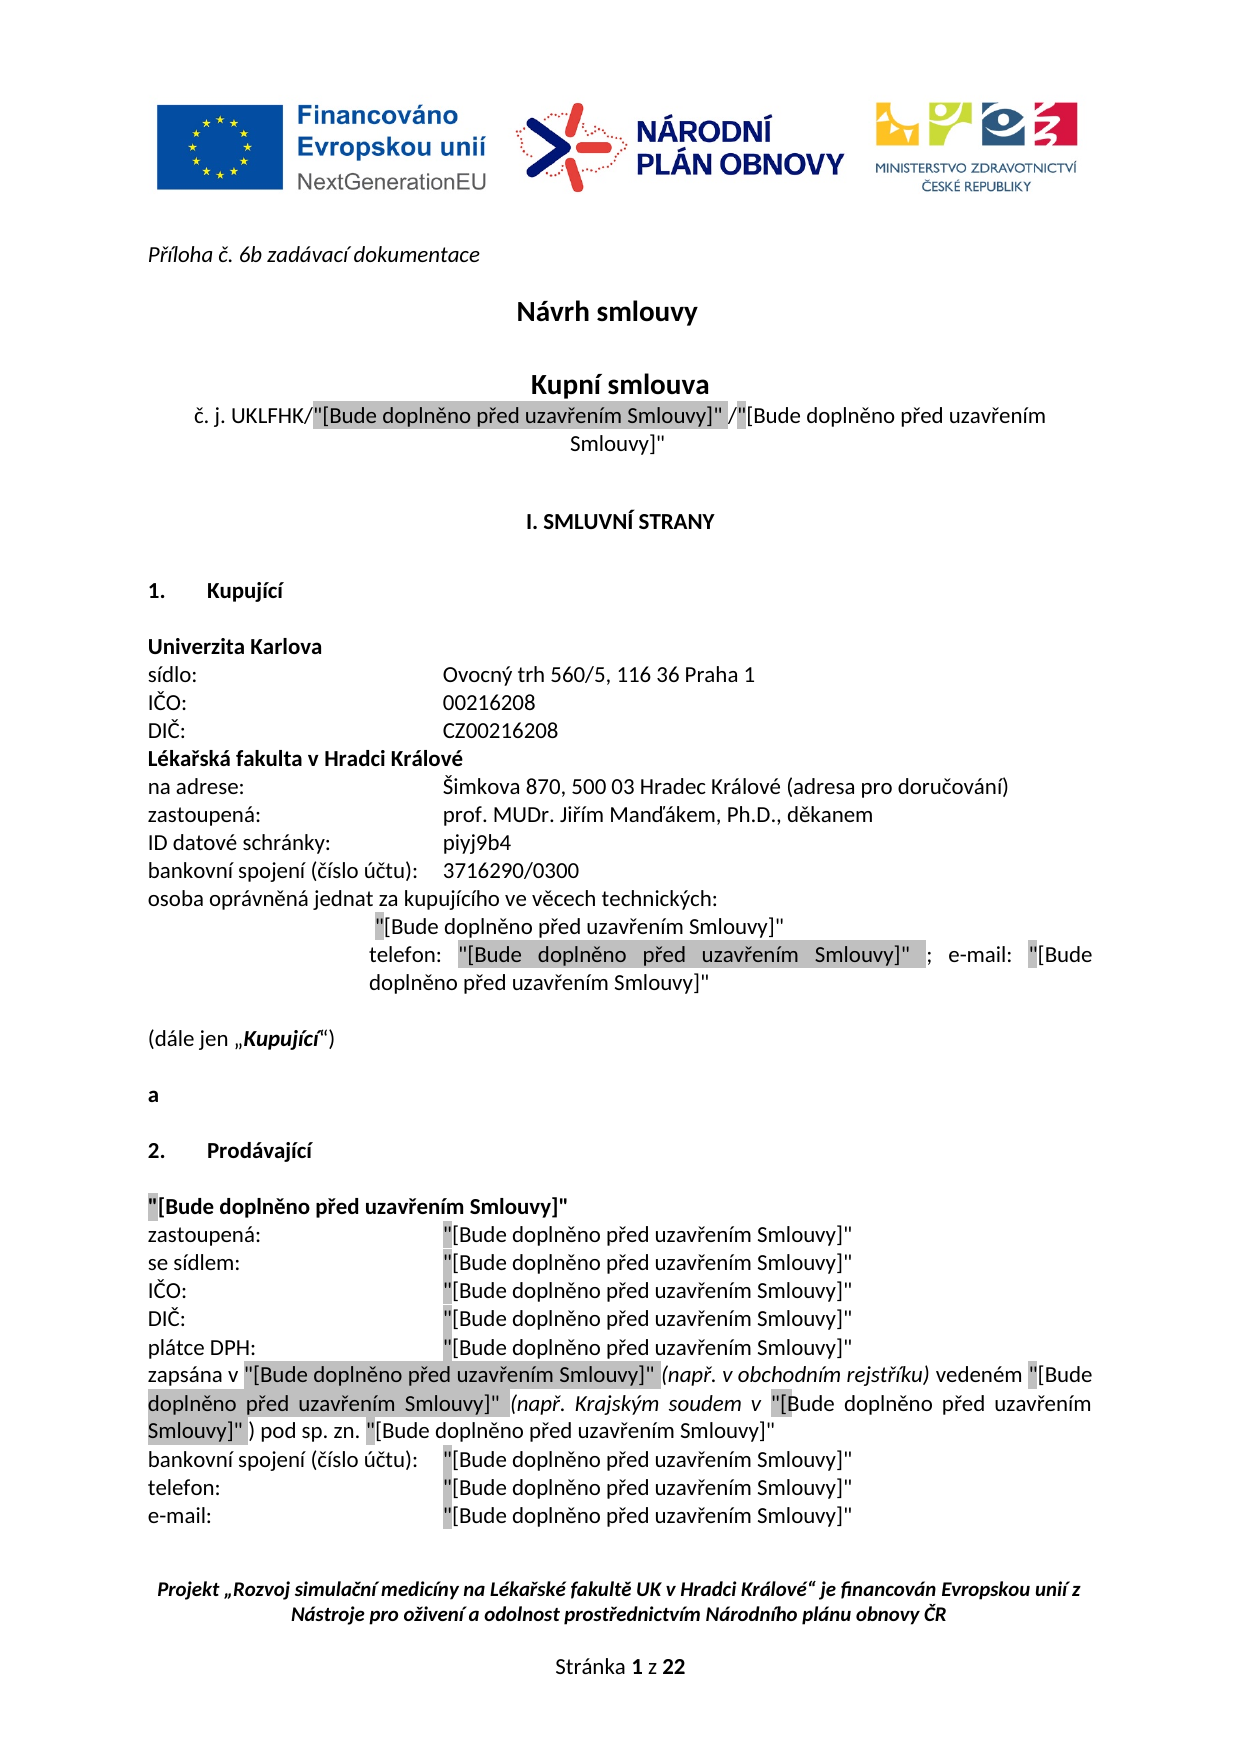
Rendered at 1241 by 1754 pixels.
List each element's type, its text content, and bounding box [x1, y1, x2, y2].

text ID datové schránky: piyj9b4 [148, 828, 1092, 856]
text e-mail: [452, 1501, 1092, 1529]
text IČO: [452, 1277, 1092, 1304]
text bankovní spojení (číslo účtu): [148, 1445, 443, 1473]
text Univerzita Karlova [148, 632, 1092, 660]
picture [147, 73, 1093, 216]
text a [148, 1080, 1092, 1108]
text Návrh smlouvy [443, 293, 1092, 328]
text se sídlem: [148, 1248, 1092, 1277]
text zapsána v (např. v obchodním rejstříku) vedeném (např. Krajským soudem v ) pod sp. zn. [375, 1361, 1092, 1445]
text plátce DPH: [452, 1333, 1092, 1361]
text telefon: [452, 1473, 1092, 1501]
text zastoupená: prof. MUDr. Jiřím Manďákem, Ph.D., děkanem [148, 800, 1092, 828]
text Kupní smlouva [148, 366, 1092, 401]
text IČO: 00216208 [148, 688, 1092, 716]
text č. j. UKLFHK// [148, 401, 1092, 457]
text IČO: [148, 1277, 443, 1304]
list Prodávající [148, 1136, 1092, 1164]
text osoba oprávněná jednat za kupujícího ve věcech technických: [148, 884, 1092, 912]
text zastoupená: [452, 1221, 1092, 1248]
text e-mail: [148, 1501, 443, 1529]
text Lékařská fakulta v Hradci Králové [148, 744, 1092, 772]
text na adrese: Šimkova 870, 500 03 Hradec Králové (adresa pro doručování) [148, 772, 1092, 800]
text (dále jen „Kupující“) [148, 1024, 1092, 1052]
text telefon: ; e-mail: [369, 940, 1092, 996]
text bankovní spojení (číslo účtu): 3716290/0300 [148, 856, 1092, 884]
list Kupující [148, 576, 1092, 604]
text telefon: [148, 1473, 443, 1501]
text DIČ: CZ00216208 [148, 716, 1092, 744]
text zastoupená: [148, 1221, 443, 1248]
text bankovní spojení (číslo účtu): [452, 1445, 1092, 1473]
text sídlo: Ovocný trh 560/5, 116 36 Praha 1 [148, 660, 1092, 688]
subtitle SMLUVNÍ STRANY [148, 507, 1092, 536]
text Příloha č. 6b zadávací dokumentace [148, 240, 1092, 268]
text DIČ: [148, 1304, 1092, 1333]
text plátce DPH: [148, 1333, 443, 1361]
